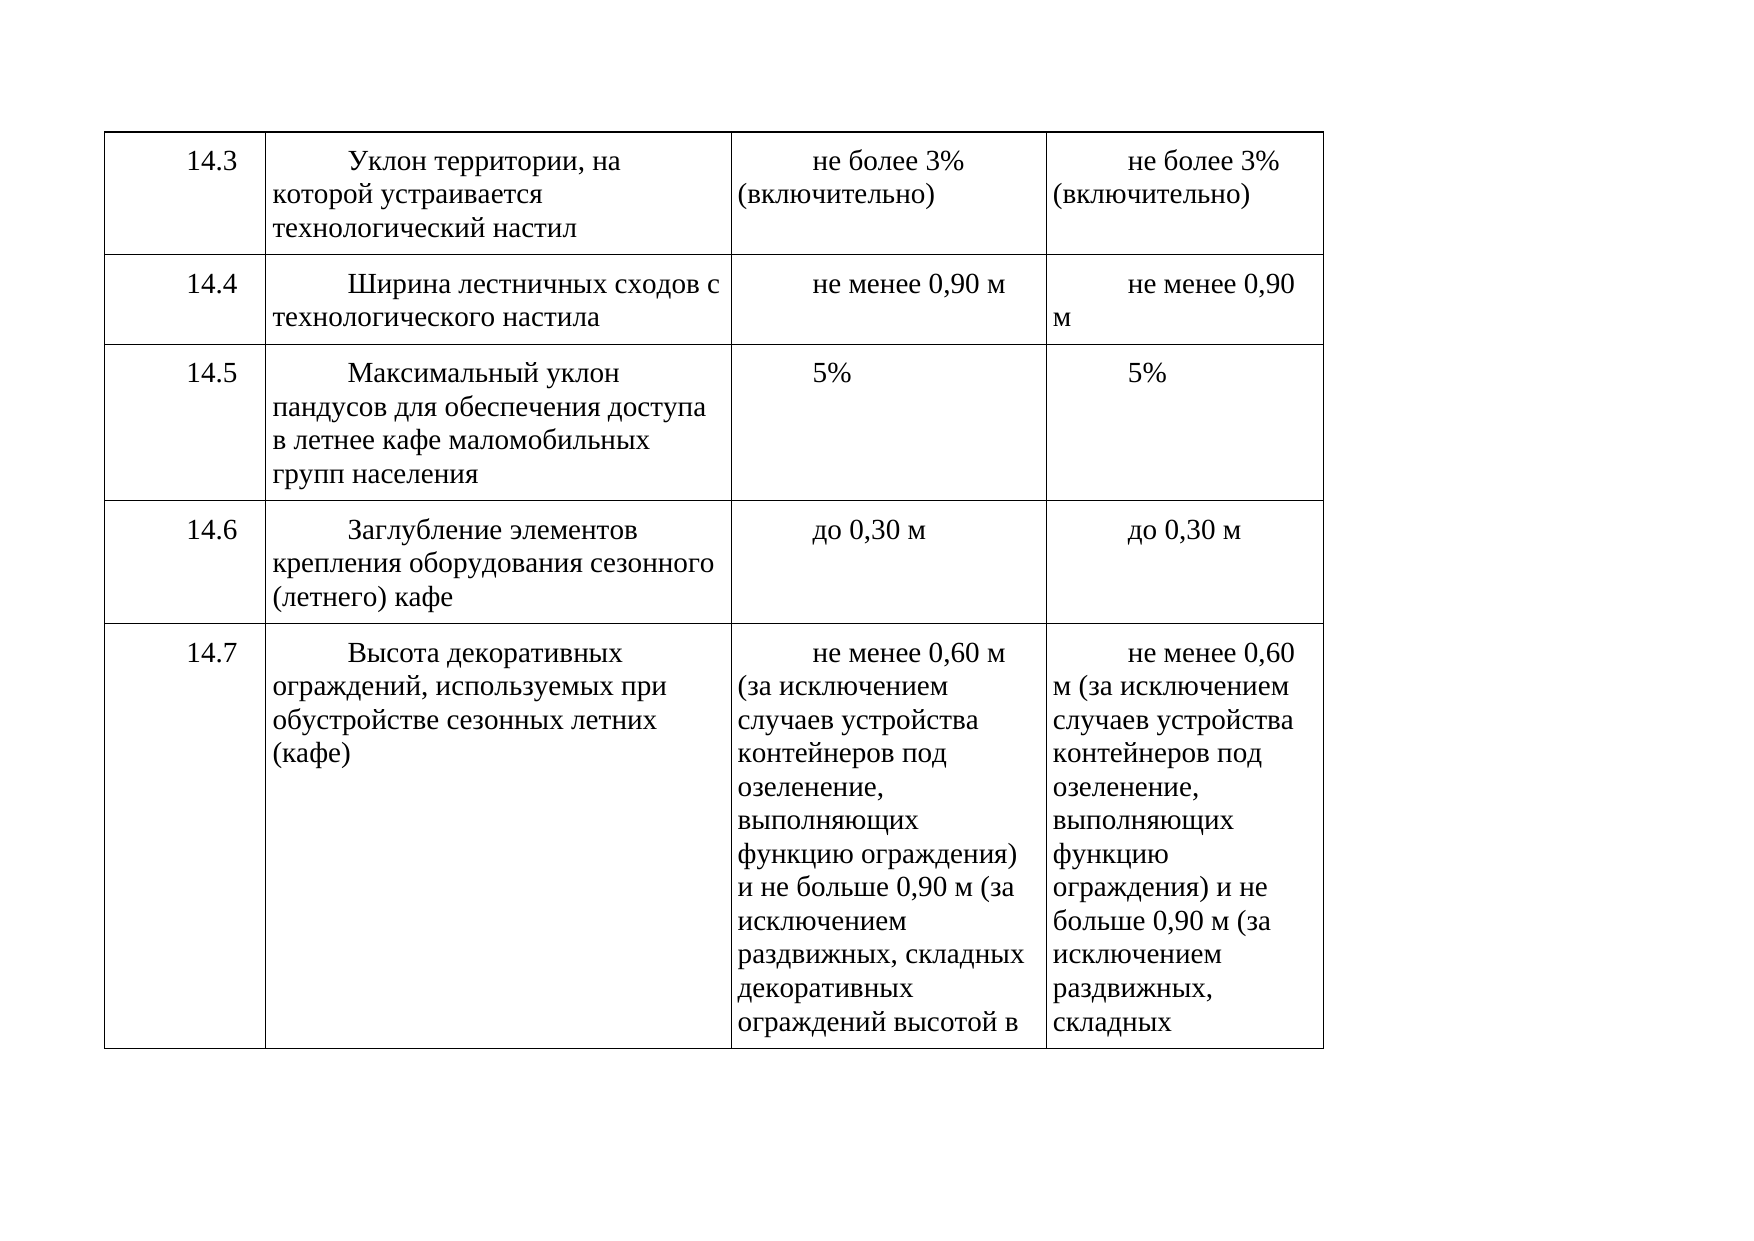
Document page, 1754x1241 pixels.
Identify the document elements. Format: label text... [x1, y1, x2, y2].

table_cell до 0,30 м [1047, 501, 1323, 623]
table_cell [1047, 624, 1323, 1048]
table_cell 14.3 [105, 133, 265, 254]
table_cell 5% [732, 345, 1046, 500]
table_cell 14.6 [105, 501, 265, 623]
table_cell Заглубление элементов крепления оборудования сезонного (летнего) кафе [266, 501, 731, 623]
table_cell 14.5 [105, 345, 265, 500]
table_cell до 0,30 м [732, 501, 1046, 623]
table_cell не менее 0,90 м [732, 255, 1046, 344]
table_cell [732, 624, 1046, 1048]
table_cell Уклон территории, на которой устраивается технологический настил [266, 133, 731, 254]
table_cell Ширина лестничных сходов с технологического настила [266, 255, 731, 344]
table_cell Максимальный уклон пандусов для обеспечения доступа в летнее кафе маломобильных групп населения [266, 345, 731, 500]
table_cell не более 3% (включительно) [1047, 133, 1323, 254]
table_cell не менее 0,90 м [1047, 255, 1323, 344]
table_cell 14.7 [105, 624, 265, 1048]
table_cell 14.4 [105, 255, 265, 344]
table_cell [266, 624, 731, 1048]
table_cell не более 3% (включительно) [732, 133, 1046, 254]
table_cell 5% [1047, 345, 1323, 500]
